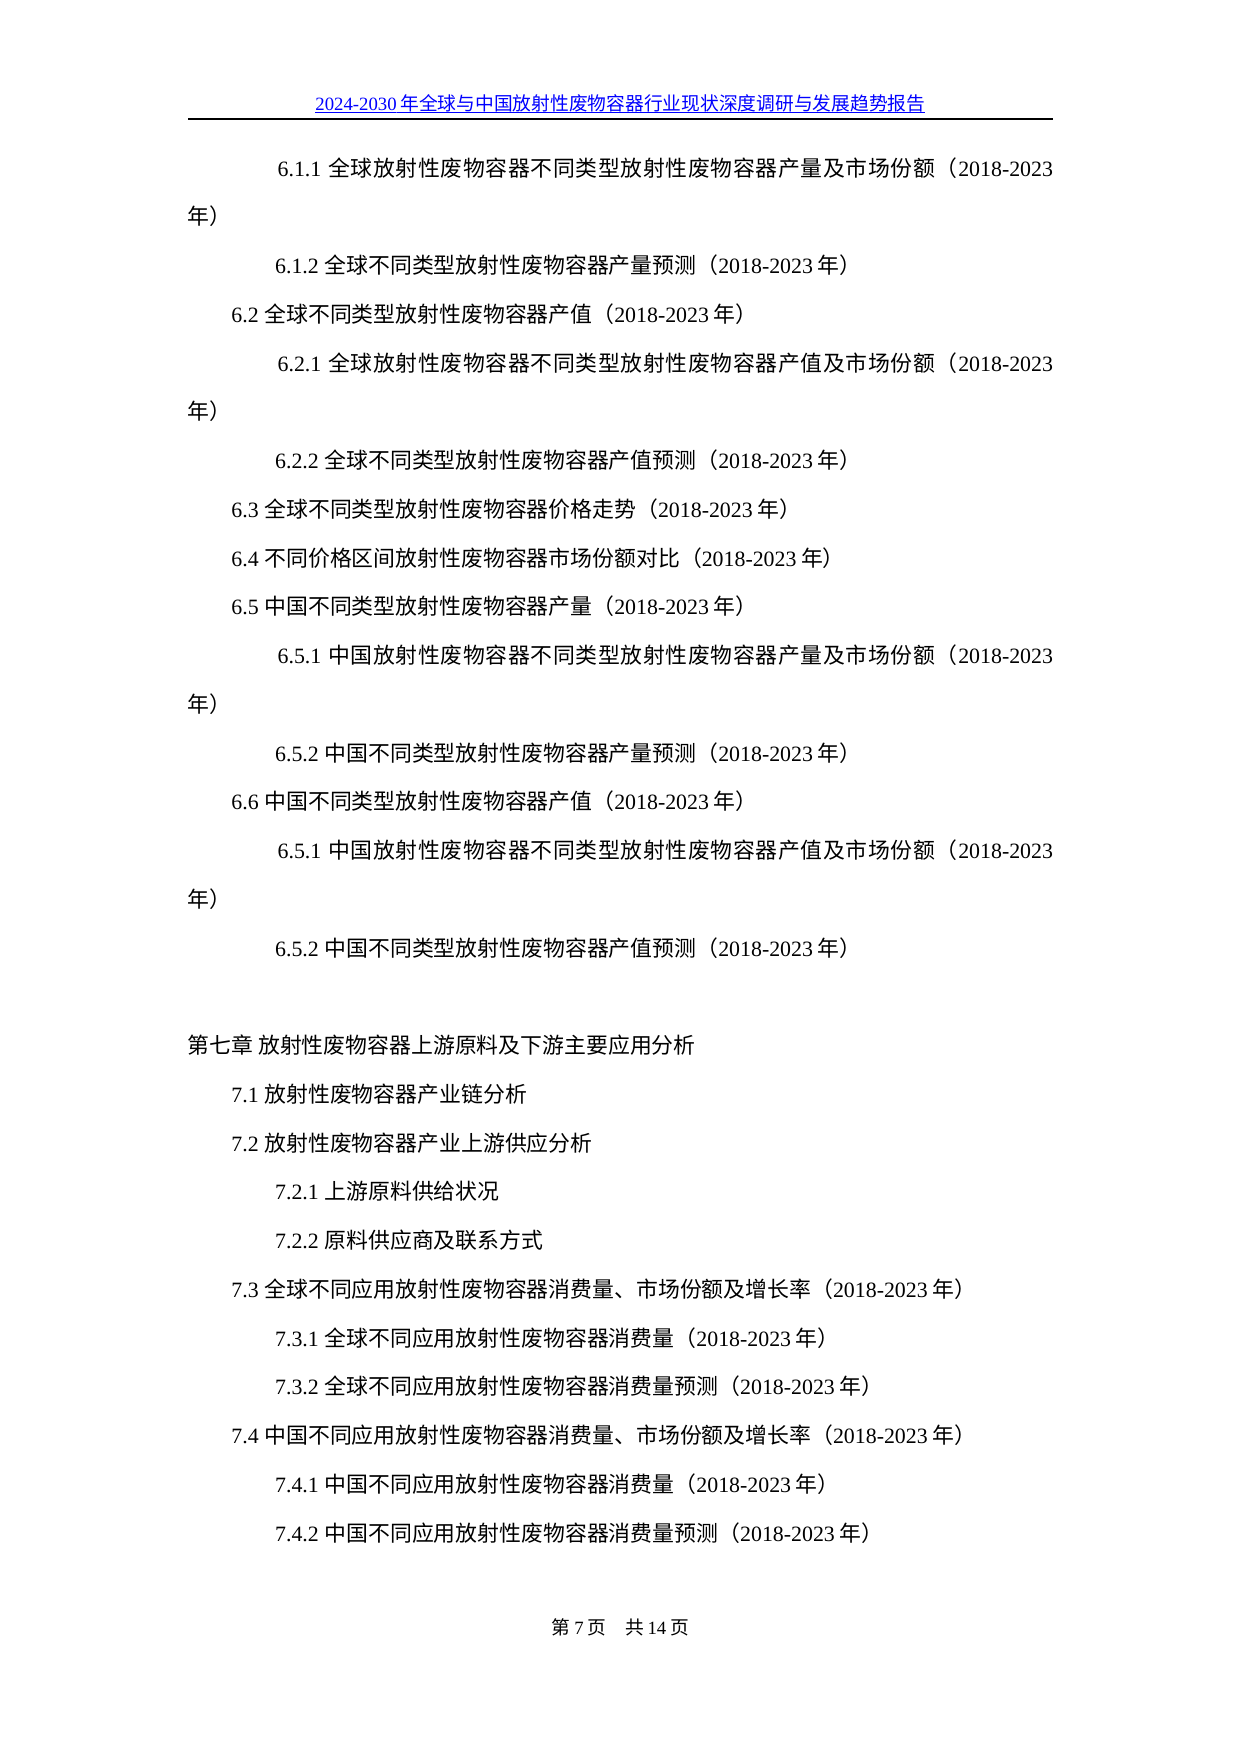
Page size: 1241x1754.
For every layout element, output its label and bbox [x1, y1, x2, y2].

text [187, 150, 1053, 1548]
